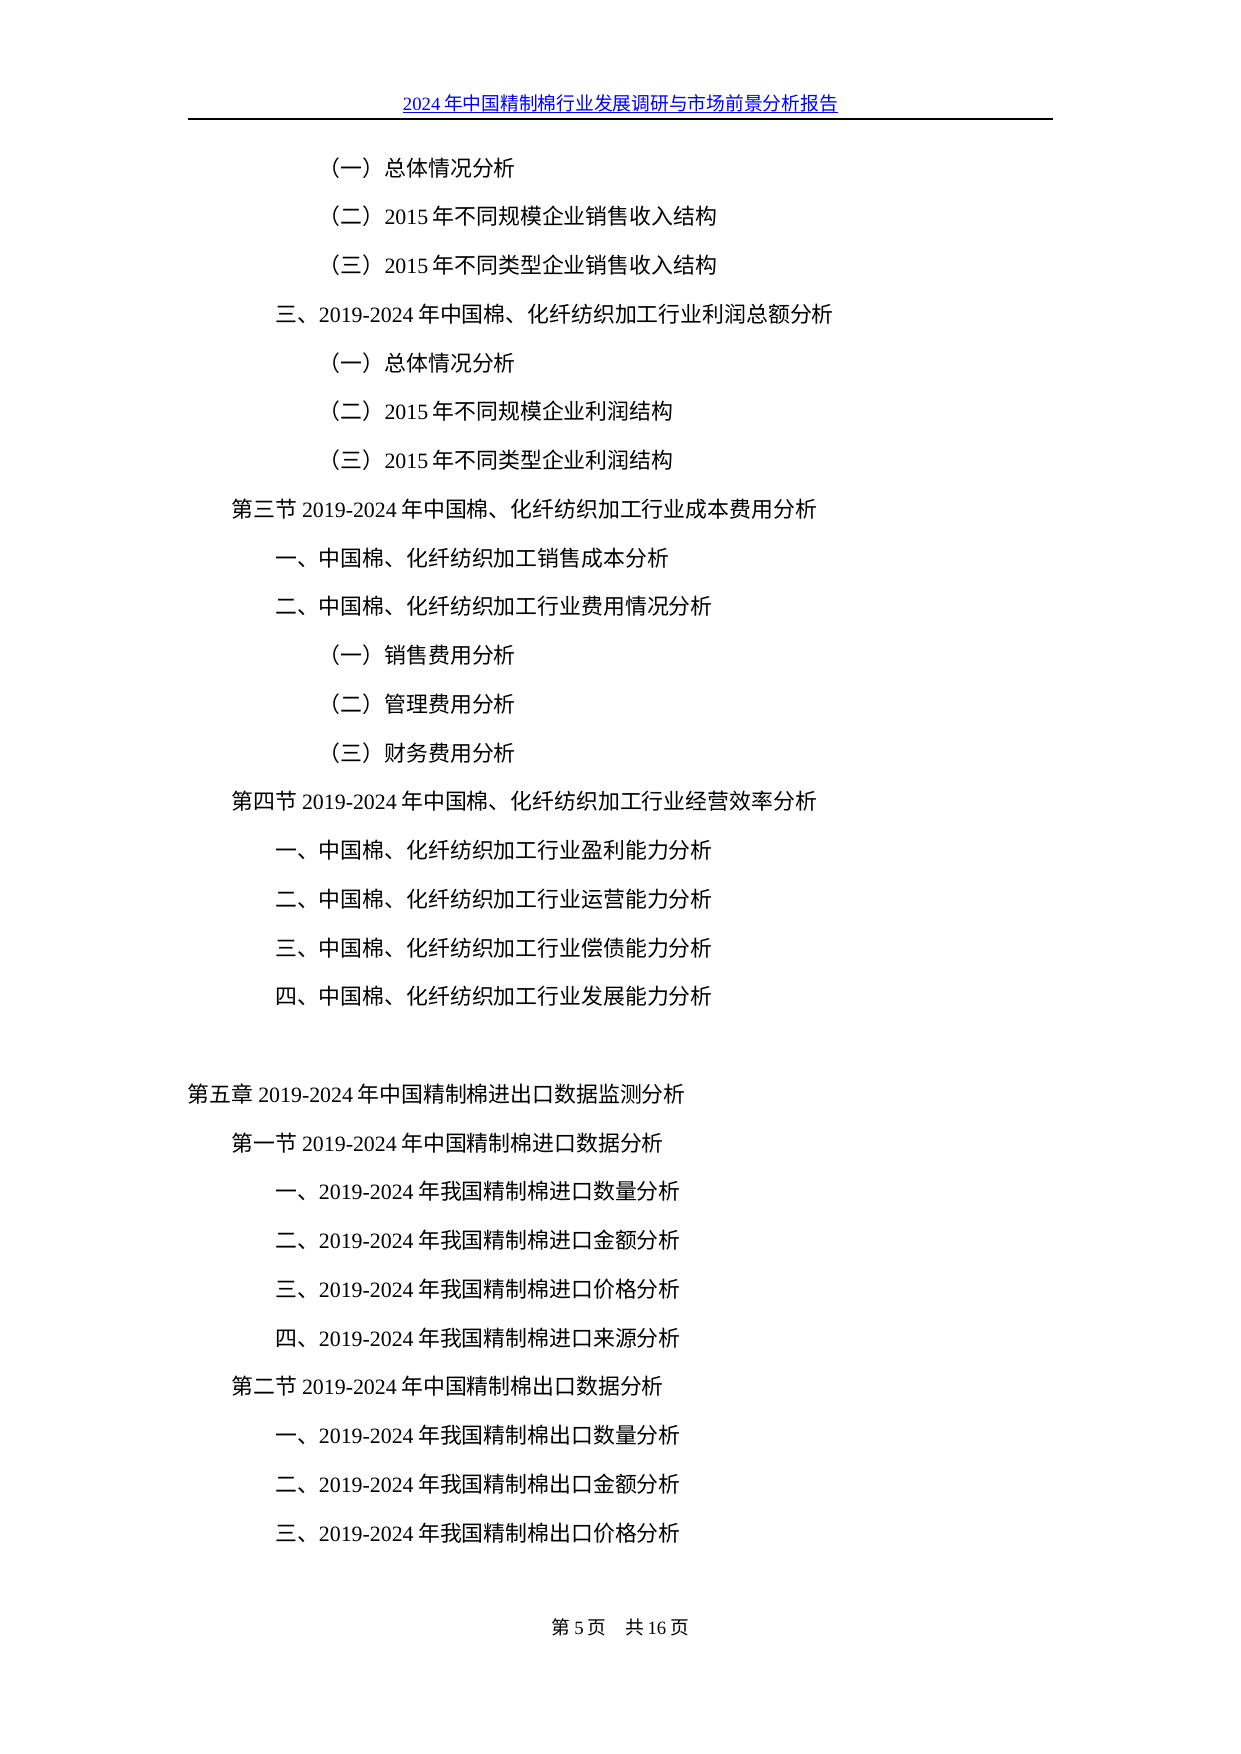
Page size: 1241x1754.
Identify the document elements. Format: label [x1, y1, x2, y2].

text [187, 150, 1053, 1548]
